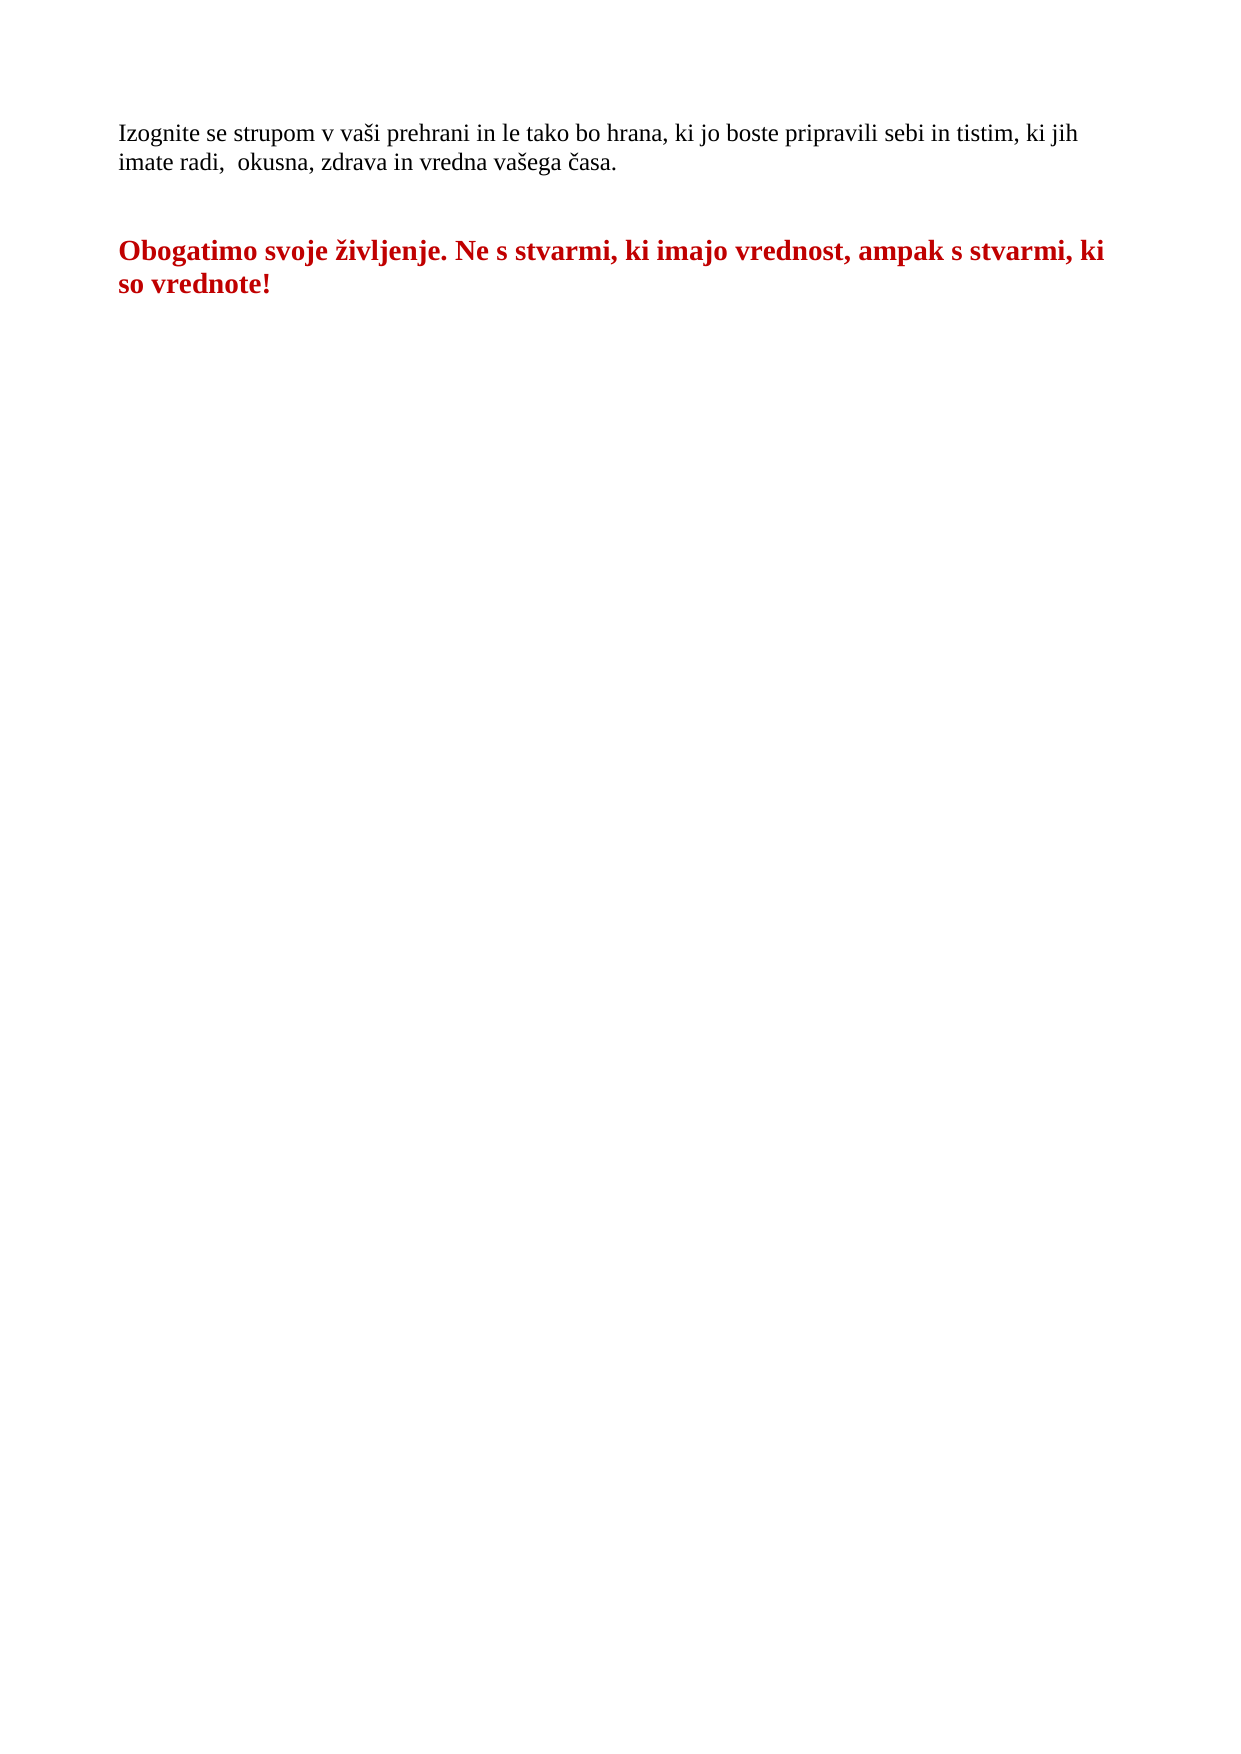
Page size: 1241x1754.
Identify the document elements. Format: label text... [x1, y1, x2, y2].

text Izognite se strupom v vaši prehrani in le tako bo hrana, ki jo boste pripravili sebi in tistim, ki jih imate radi, okusna, zdrava in vredna vašega časa. Obogatimo svoje življenje. Ne s stvarmi, ki imajo vrednost, ampak s stvarmi, ki so vrednote! [118, 118, 1122, 357]
